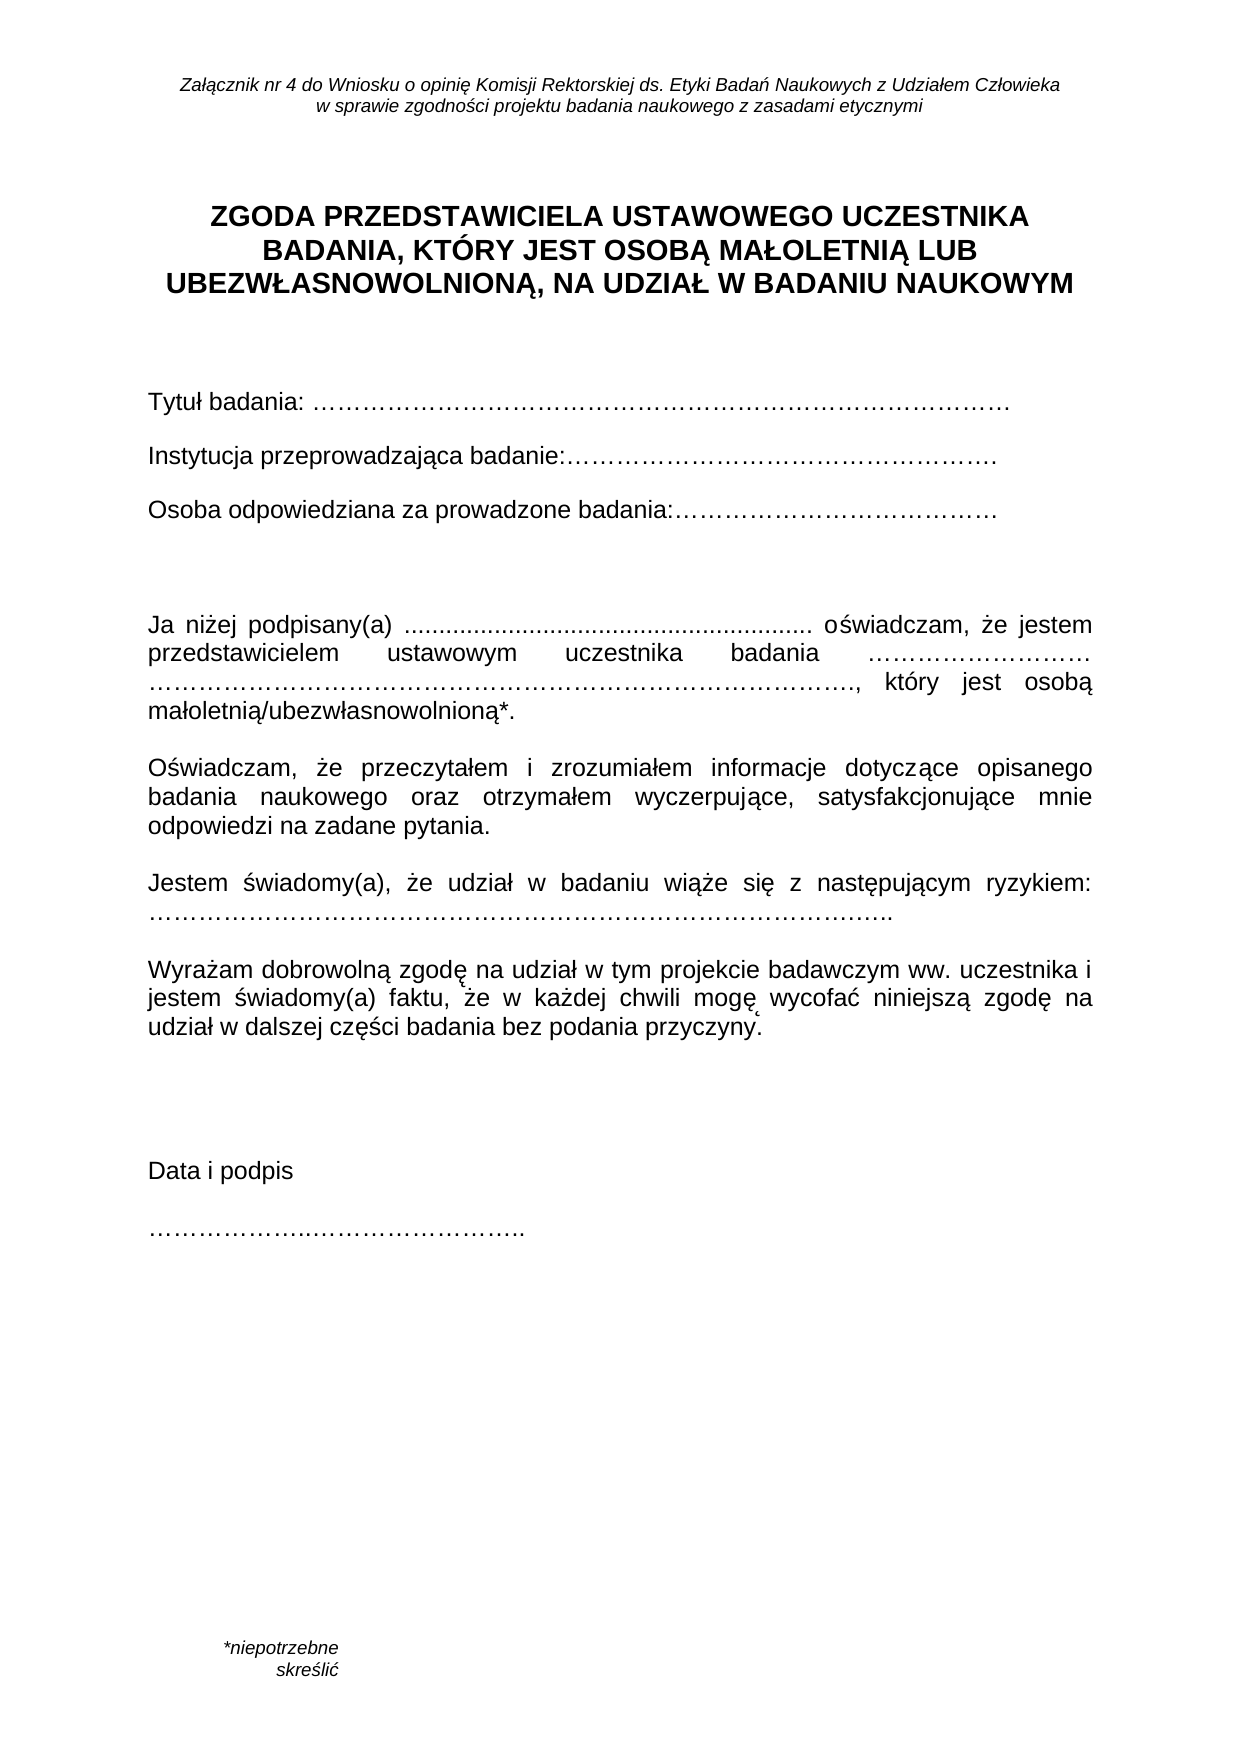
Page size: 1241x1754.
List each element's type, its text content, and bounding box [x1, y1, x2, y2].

text Instytucja przeprowadzająca badanie:……………………………………………. [148, 441, 1093, 469]
text Jestem świadomy(a), że udział w badaniu wiąże się z następującym ryzykiem: ………………………………………………………………………….….. [148, 868, 1093, 926]
text ………………..…………………….. [148, 1213, 1093, 1242]
text ZGODA PRZEDSTAWICIELA USTAWOWEGO UCZESTNIKA BADANIA, KTÓRY JEST OSOBĄ MAŁOLETNIĄ LUB UBEZWŁASNOWOLNIONĄ, NA UDZIAŁ W BADANIU NAUKOWYM [148, 199, 1093, 300]
text Tytuł badania: ………………………………………………………………………… [148, 387, 1093, 416]
text Ja niżej podpisany(a) ........................................................... oświadczam, że jestem przedstawicielem ustawowym uczestnika badania ……………………… …………………………………………………………………………., który jest osobą małoletnią/ubezwłasnowolnioną*. [148, 609, 1093, 724]
text Osoba odpowiedziana za prowadzone badania:………………………………… [148, 494, 1093, 523]
text Data i podpis [148, 1156, 1093, 1184]
text Oświadczam, że przeczytałem i zrozumiałem informacje dotyczące opisanego badania naukowego oraz otrzymałem wyczerpujące, satysfakcjonujące mnie odpowiedzi na zadane pytania. [148, 753, 1093, 839]
text Wyrażam dobrowolną zgodę̨ na udział w tym projekcie badawczym ww. uczestnika i jestem świadomy(a) faktu, że w każdej chwili mogę̨ wycofać niniejszą zgodę na udział w dalszej części badania bez podania przyczyny. [148, 954, 1093, 1041]
